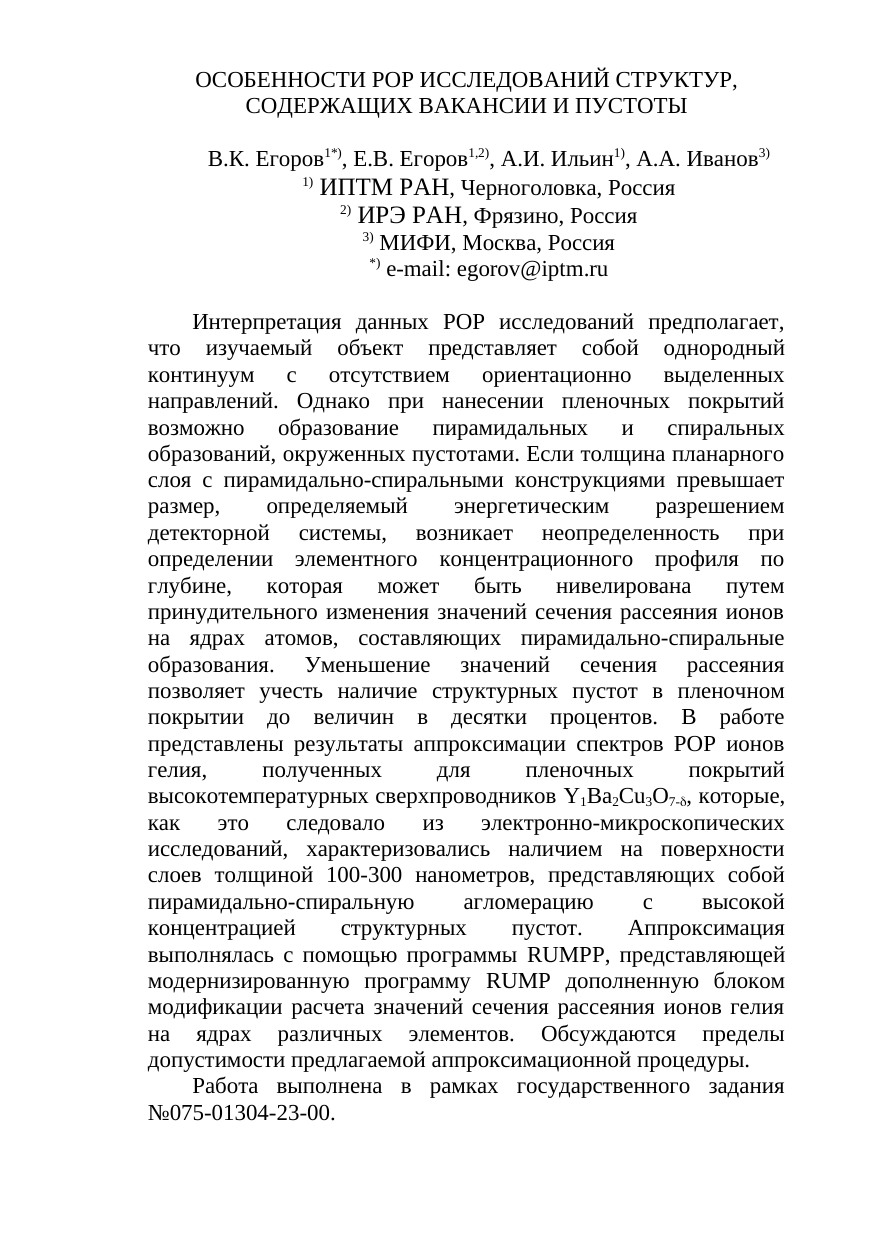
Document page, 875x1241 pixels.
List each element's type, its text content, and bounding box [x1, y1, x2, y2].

text Интерпретация данных РОР исследований предполагает, что изучаемый объект представляет собой однородный континуум с отсутствием ориентационно выделенных направлений. Однако при нанесении пленочных покрытий возможно образование пирамидальных и спиральных образований, окруженных пустотами. Если толщина планарного слоя с пирамидально-спиральными конструкциями превышает размер, определяемый энергетическим разрешением детекторной системы, возникает неопределенность при определении элементного концентрационного профиля по глубине, которая может быть нивелирована путем принудительного изменения значений сечения рассеяния ионов на ядрах атомов, составляющих пирамидально-спиральные образования. Уменьшение значений сечения рассеяния позволяет учесть наличие структурных пустот в пленочном покрытии до величин в десятки процентов. В работе представлены результаты аппроксимации спектров РОР ионов гелия, полученных для пленочных покрытий высокотемпературных сверхпроводников Y1Ba2Cu3O7-, которые, как это следовало из электронно-микроскопических исследований, характеризовались наличием на поверхности слоев толщиной 100-300 нанометров, представляющих собой пирамидально-спиральную агломерацию с высокой концентрацией структурных пустот. Аппроксимация выполнялась с помощью программы RUMPP, представляющей модернизированную программу RUMP дополненную блоком модификации расчета значений сечения рассеяния ионов гелия на ядрах различных элементов. Обсуждаются пределы допустимости предлагаемой аппроксимационной процедуры. [148, 308, 785, 1072]
text В.К. Егоров1*), Е.В. Егоров1,2), А.И. Ильин1), А.А. Иванов3) [148, 145, 785, 172]
text 2) ИРЭ РАН, Фрязино, Россия [148, 200, 785, 229]
text ОСОБЕННОСТИ РОР ИССЛЕДОВАНИЙ СТРУКТУР, СОДЕРЖАЩИХ ВАКАНСИИ И ПУСТОТЫ [148, 66, 785, 119]
text *) e-mail: egorov@iptm.ru [148, 255, 785, 282]
text 1) ИПТМ РАН, Черноголовка, Россия [148, 172, 785, 200]
text 3) МИФИ, Москва, Россия [148, 229, 785, 255]
text Работа выполнена в рамках государственного задания №075-01304-23-00. [148, 1072, 785, 1125]
